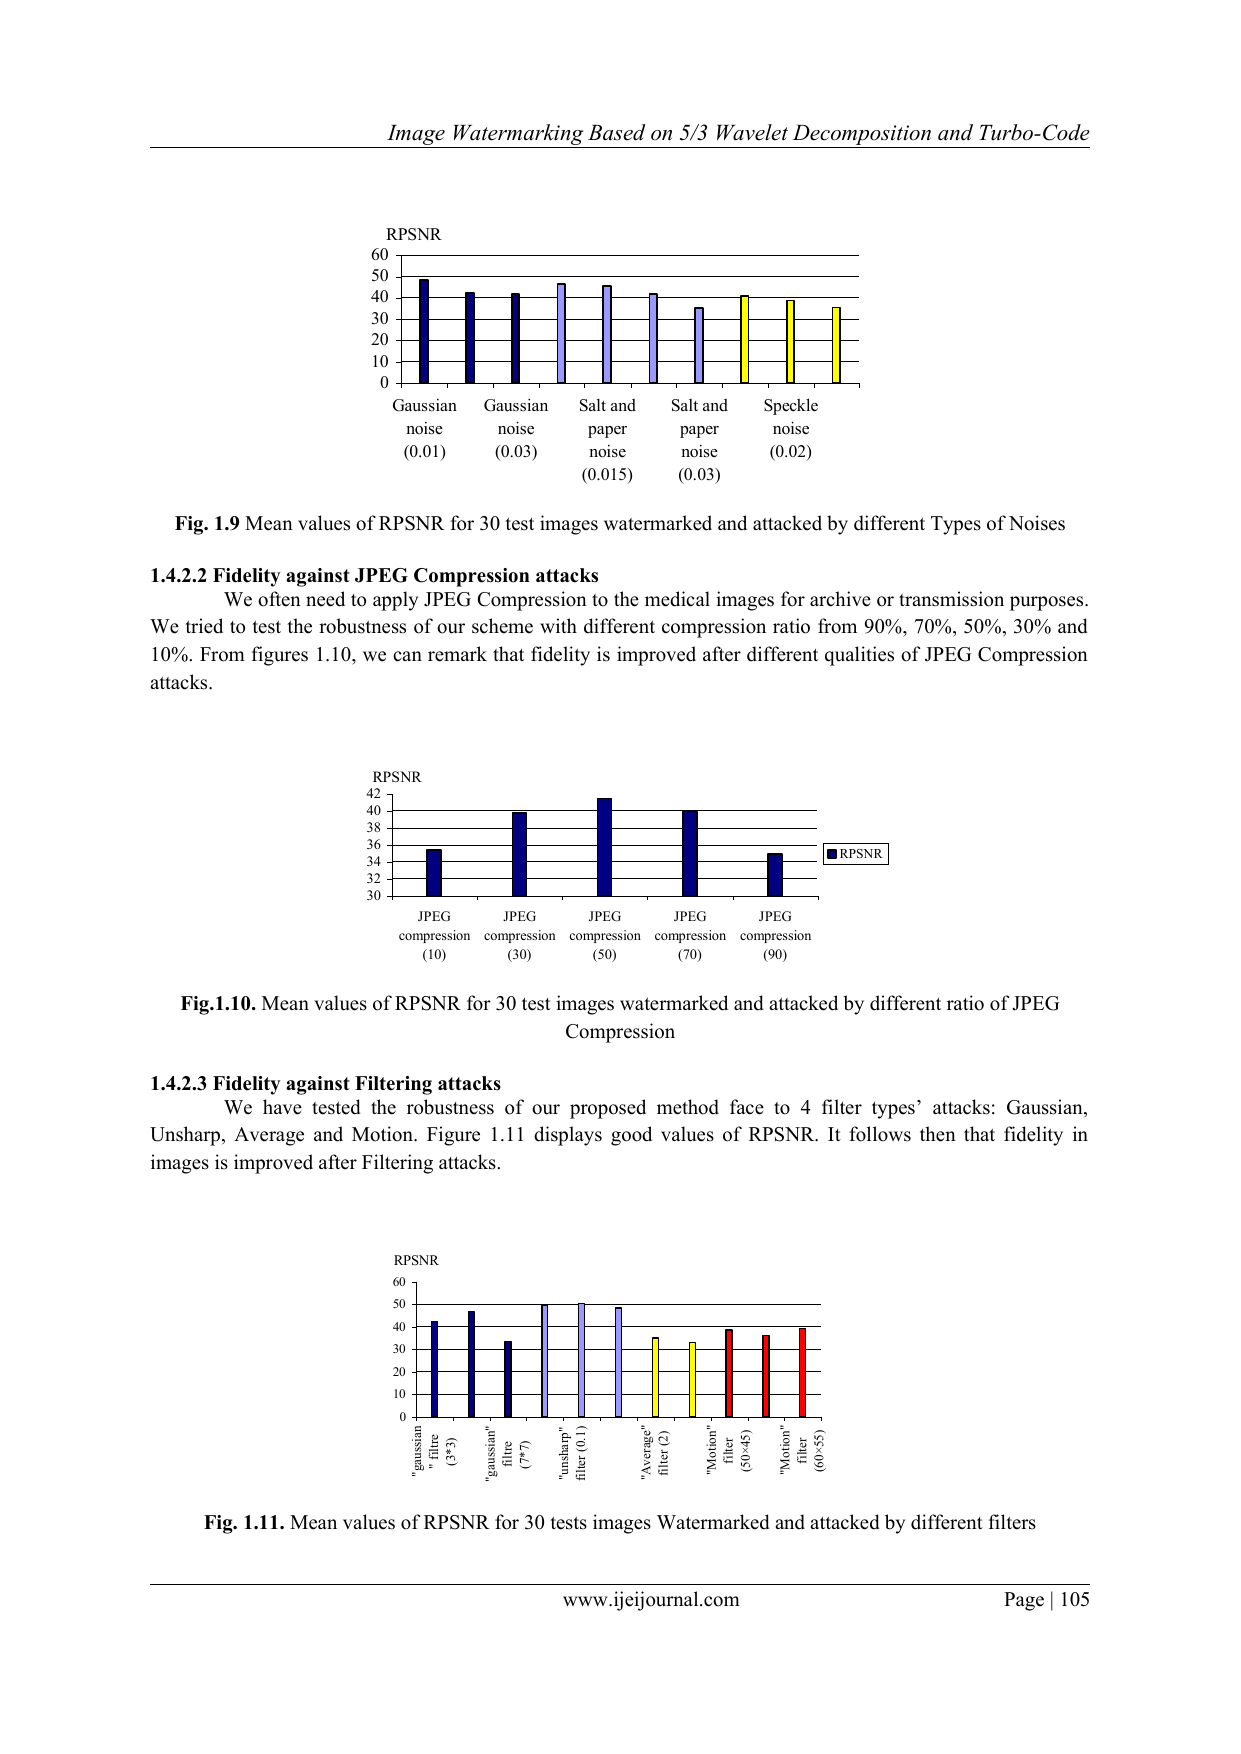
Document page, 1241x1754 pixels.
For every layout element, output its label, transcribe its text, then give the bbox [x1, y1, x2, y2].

text We often need to apply JPEG Compression to the medical images for archive or transmission purposes. We tried to test the robustness of our scheme with different compression ratio from 90%, 70%, 50%, 30% and 10%. From figures 1.10, we can remark that fidelity is improved after different qualities of JPEG Compression attacks. [150, 587, 1090, 694]
text Fig.1.10. Mean values of RPSNR for 30 test images watermarked and attacked by different ratio of JPEG Compression [150, 991, 1090, 1043]
subtitle 1.4.2.3 Fidelity against Filtering attacks [150, 1071, 1090, 1095]
text We have tested the robustness of our proposed method face to 4 filter types’ attacks: Gaussian, Unsharp, Average and Motion. Figure 1.11 displays good values of RPSNR. It follows then that fidelity in images is improved after Filtering attacks. [150, 1095, 1090, 1174]
subtitle 1.4.2.2 Fidelity against JPEG Compression attacks [150, 563, 1090, 587]
text Fig. 1.9 Mean values of RPSNR for 30 test images watermarked and attacked by different Types of Noises [150, 511, 1090, 535]
text Fig. 1.11. Mean values of RPSNR for 30 tests images Watermarked and attacked by different filters [150, 1510, 1090, 1534]
